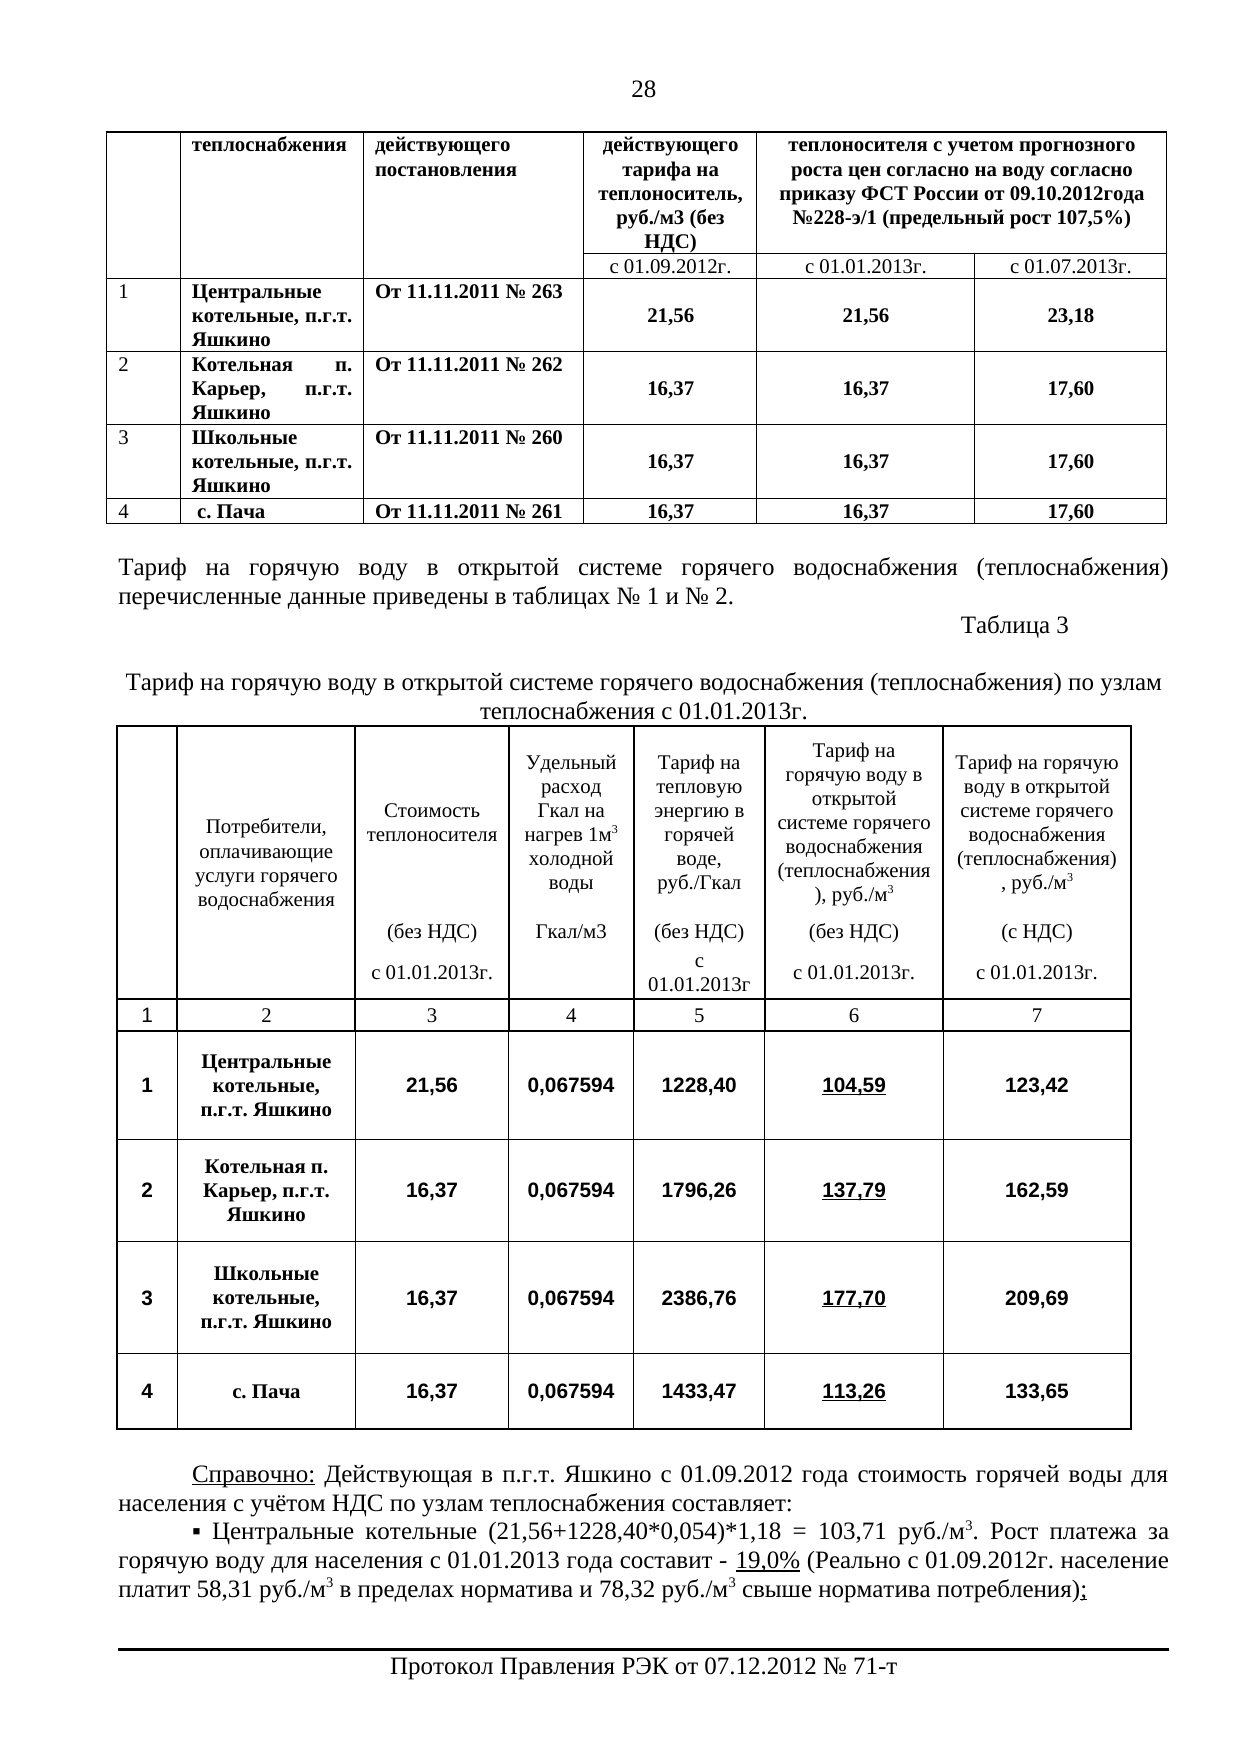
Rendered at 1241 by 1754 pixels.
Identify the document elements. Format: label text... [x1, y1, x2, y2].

table_header Тариф на тепловую энергию в горячей воде, руб./Гкал [635, 727, 764, 917]
table_cell [510, 944, 633, 998]
table_cell 21,56 [757, 279, 974, 351]
table_cell с. Пача [178, 1354, 355, 1428]
table_cell 4 [118, 1354, 177, 1428]
table_header Узел теплоснабжения [181, 133, 363, 278]
table_cell (с НДС) [944, 917, 1130, 944]
table_cell От 11.11.2011 № 260 [364, 425, 583, 497]
table_cell с. Пача [181, 499, 363, 523]
table_cell 17,60 [975, 499, 1166, 523]
table_cell (без НДС) [766, 917, 942, 944]
table_cell с 01.01.2013г. [766, 944, 942, 998]
table_cell От 11.11.2011 № 263 [364, 279, 583, 351]
table_cell Школьные котельные, п.г.т. Яшкино [181, 425, 363, 497]
table_cell 0,067594 [509, 1032, 633, 1139]
table_header Стоимость теплоносителя [356, 727, 508, 917]
table_cell 16,37 [356, 1354, 508, 1428]
table_cell с 01.09.2012г. [584, 254, 756, 278]
table_cell 137,79 [765, 1140, 943, 1241]
table_header Потребители, оплачивающие услуги горячего водоснабжения [178, 727, 354, 998]
table_cell 0,067594 [509, 1242, 633, 1353]
table_cell 177,70 [765, 1242, 943, 1353]
table_cell с 01.01.2013г [635, 944, 764, 998]
table_cell 21,56 [584, 279, 756, 351]
table_cell 3 [356, 1000, 508, 1029]
table_cell 16,37 [356, 1140, 508, 1241]
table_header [757, 133, 1166, 253]
table_cell 16,37 [584, 425, 756, 497]
table_cell 1433,47 [634, 1354, 764, 1428]
table_cell 16,37 [757, 425, 974, 497]
table_cell Гкал/м3 [510, 917, 633, 944]
table_cell 2386,76 [634, 1242, 764, 1353]
table_cell 2 [118, 1140, 177, 1241]
table_cell Центральные котельные, п.г.т. Яшкино [178, 1032, 355, 1139]
table_cell От 11.11.2011 № 262 [364, 352, 583, 424]
table_cell 133,65 [944, 1354, 1130, 1428]
table_cell с 01.01.2013г. [757, 254, 974, 278]
table_cell с 01.07.2013г. [975, 254, 1166, 278]
table_cell 0,067594 [509, 1140, 633, 1241]
table_cell с 01.01.2013г. [944, 944, 1130, 998]
table_cell 123,42 [944, 1032, 1130, 1139]
table_cell 3 [107, 425, 180, 497]
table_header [364, 133, 583, 278]
text Справочно: Действующая в п.г.т. Яшкино с 01.09.2012 года стоимость горячей воды для населения с учётом НДС по узлам теплоснабжения составляет: [118, 1459, 1169, 1516]
text Тариф на горячую воду в открытой системе горячего водоснабжения (теплоснабжения) перечисленные данные приведены в таблицах № 1 и № 2. [118, 552, 1169, 610]
table_cell 6 [766, 1000, 942, 1029]
table_cell 16,37 [757, 499, 974, 523]
table_cell 1 [107, 279, 180, 351]
table_cell (без НДС) [356, 917, 508, 944]
table_cell 4 [510, 1000, 633, 1029]
table_cell 1796,26 [634, 1140, 764, 1241]
table_cell 3 [118, 1242, 177, 1353]
table_cell От 11.11.2011 № 261 [364, 499, 583, 523]
table_cell 17,60 [975, 425, 1166, 497]
table_cell 1 [118, 1000, 176, 1029]
table_cell 1228,40 [634, 1032, 764, 1139]
table_cell Центральные котельные, п.г.т. Яшкино [181, 279, 363, 351]
table_header Тариф на горячую воду в открытой системе горячего водоснабжения (теплоснабжения), руб./м3 [766, 727, 942, 917]
table_cell 2 [178, 1000, 354, 1029]
table_cell 16,37 [584, 499, 756, 523]
table_cell Котельная п. Карьер, п.г.т. Яшкино [178, 1140, 355, 1241]
table_cell 16,37 [757, 352, 974, 424]
table_cell 16,37 [356, 1242, 508, 1353]
table_cell 104,59 [765, 1032, 943, 1139]
table_cell 5 [635, 1000, 764, 1029]
table_header [118, 727, 176, 998]
table_cell 23,18 [975, 279, 1166, 351]
table_cell 2 [107, 352, 180, 424]
table_cell Школьные котельные, п.г.т. Яшкино [178, 1242, 355, 1353]
table_cell 4 [107, 499, 180, 523]
table_cell Котельная п. Карьер, п.г.т. Яшкино [181, 352, 363, 424]
table_cell с 01.01.2013г. [356, 944, 508, 998]
table_cell (без НДС) [635, 917, 764, 944]
table_cell 21,56 [356, 1032, 508, 1139]
table_cell 162,59 [944, 1140, 1130, 1241]
text ▪ Центральные котельные (21,56+1228,40*0,054)*1,18 = 103,71 руб./м3. Рост платежа за горячую воду для населения с 01.01.2013 года составит - 19,0% (Реально с 01.09.2012г. население платит 58,31 руб./м3 в пределах норматива и 78,32 руб./м3 свыше норматива потребления); [118, 1516, 1169, 1603]
table_cell 7 [944, 1000, 1130, 1029]
table_cell 16,37 [584, 352, 756, 424]
table_cell 1 [118, 1032, 177, 1139]
table_cell 17,60 [975, 352, 1166, 424]
text Таблица 3 [118, 610, 1169, 639]
table_header Удельный расход Гкал на нагрев 1м3 холодной воды [510, 727, 633, 917]
table_cell 0,067594 [509, 1354, 633, 1428]
table_header Тариф на горячую воду в открытой системе горячего водоснабжения (теплоснабжения), руб./м3 [944, 727, 1130, 917]
text Тариф на горячую воду в открытой системе горячего водоснабжения (теплоснабжения) по узлам теплоснабжения с 01.01.2013г. [118, 667, 1169, 725]
table_header [107, 133, 180, 278]
table_cell 113,26 [765, 1354, 943, 1428]
table_cell 209,69 [944, 1242, 1130, 1353]
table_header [584, 133, 756, 253]
